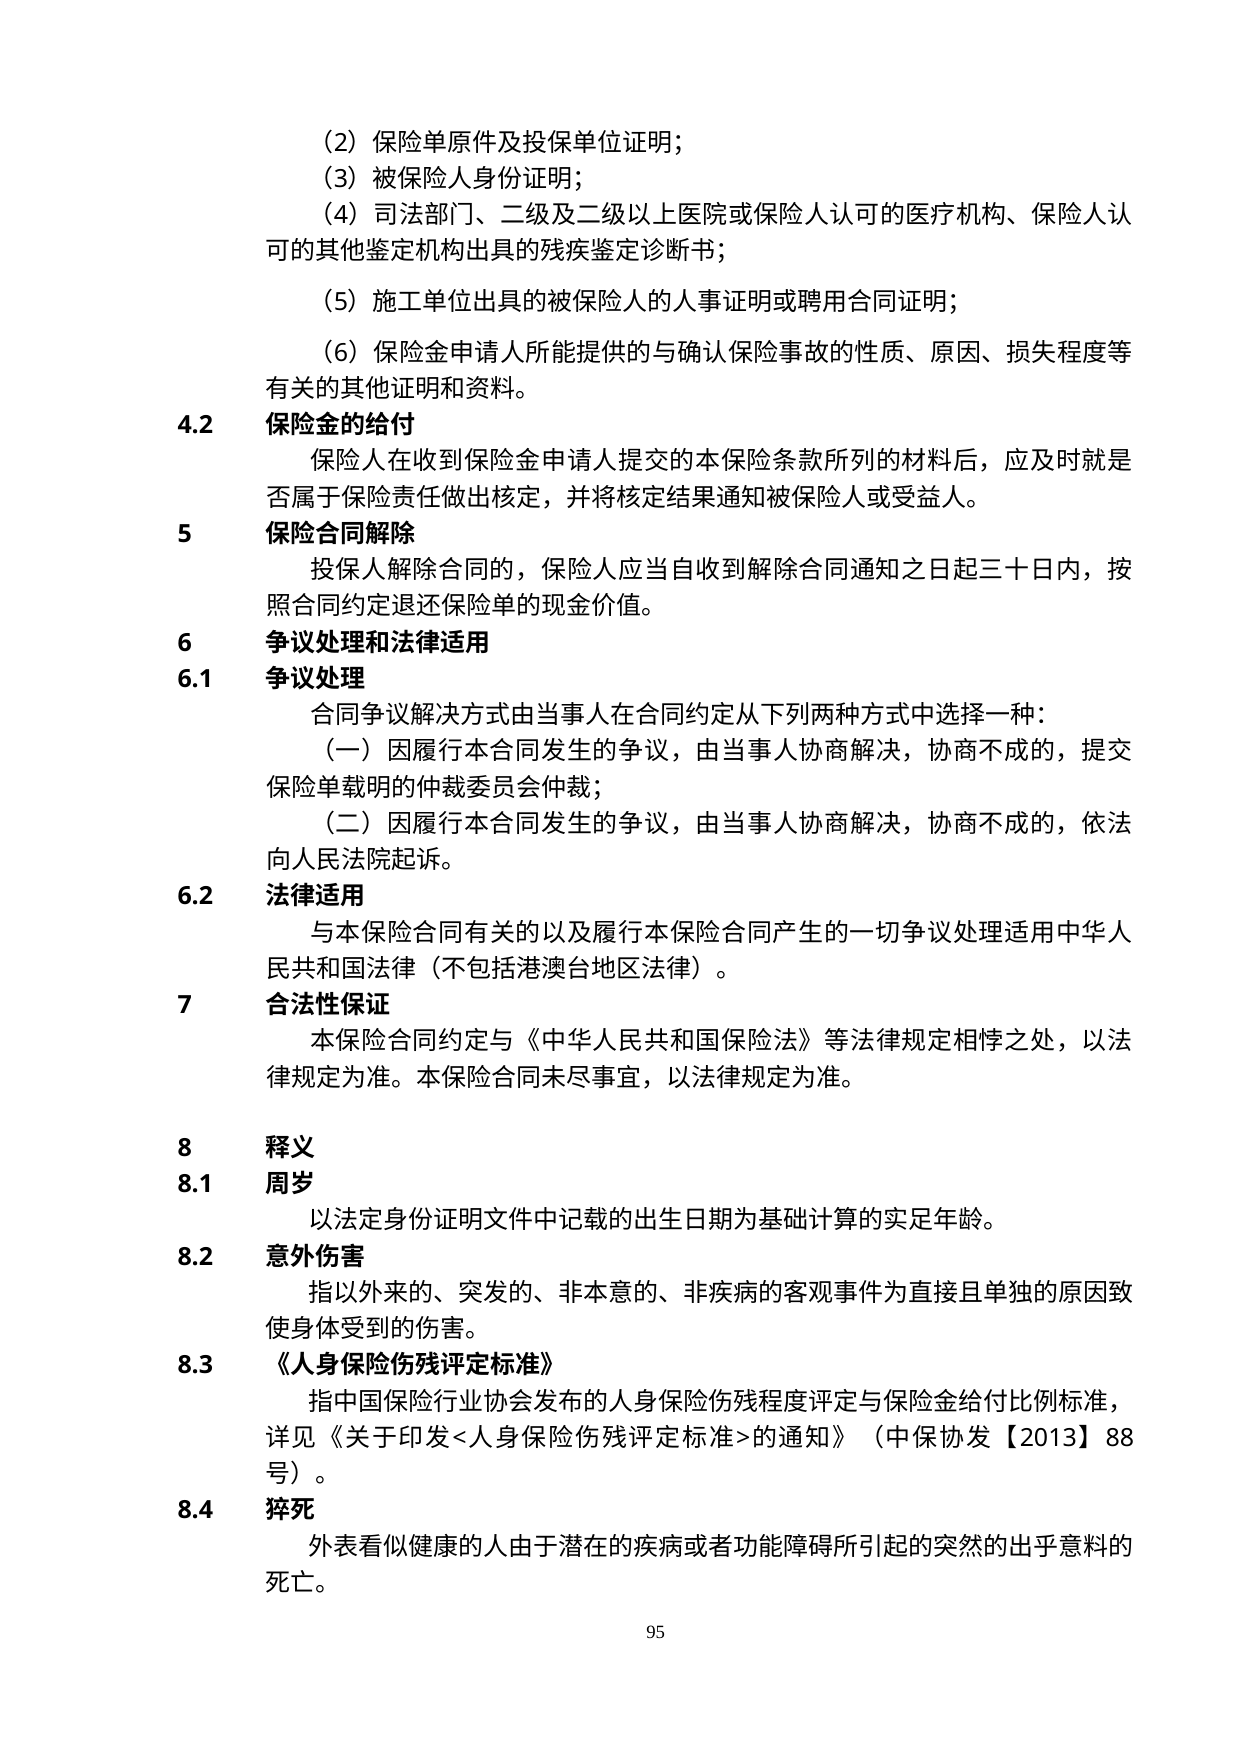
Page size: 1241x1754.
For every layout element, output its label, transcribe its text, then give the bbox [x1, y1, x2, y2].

text 与本保险合同有关的以及履行本保险合同产生的一切争议处理适用中华人民共和国法律（不包括港澳台地区法律）。 [266, 912, 1134, 984]
text 外表看似健康的人由于潜在的疾病或者功能障碍所引起的突然的出乎意料的死亡。 [265, 1526, 1134, 1598]
text 8.2 意外伤害 [177, 1236, 1134, 1272]
text （3）被保险人身份证明； [265, 158, 1134, 194]
text 保险人在收到保险金申请人提交的本保险条款所列的材料后，应及时就是否属于保险责任做出核定，并将核定结果通知被保险人或受益人。 [266, 441, 1134, 513]
text 指中国保险行业协会发布的人身保险伤残程度评定与保险金给付比例标准，详见《关于印发<人身保险伤残评定标准>的通知》（中保协发【2013】88号）。 [265, 1381, 1134, 1490]
text 投保人解除合同的，保险人应当自收到解除合同通知之日起三十日内，按照合同约定退还保险单的现金价值。 [266, 549, 1134, 622]
text （一）因履行本合同发生的争议，由当事人协商解决，协商不成的，提交保险单载明的仲裁委员会仲裁； [266, 731, 1134, 803]
text 以法定身份证明文件中记载的出生日期为基础计算的实足年龄。 [265, 1200, 1134, 1236]
text 指以外来的、突发的、非本意的、非疾病的客观事件为直接且单独的原因致使身体受到的伤害。 [265, 1272, 1134, 1345]
text 本保险合同约定与《中华人民共和国保险法》等法律规定相悖之处，以法律规定为准。本保险合同未尽事宜，以法律规定为准。 [266, 1021, 1134, 1093]
text （二）因履行本合同发生的争议，由当事人协商解决，协商不成的，依法向人民法院起诉。 [266, 803, 1134, 876]
text （2）保险单原件及投保单位证明； [265, 122, 1134, 158]
text （6）保险金申请人所能提供的与确认保险事故的性质、原因、损失程度等有关的其他证明和资料。 [265, 332, 1134, 404]
text 6 争议处理和法律适用 [177, 622, 1134, 658]
text （4）司法部门、二级及二级以上医院或保险人认可的医疗机构、保险人认可的其他鉴定机构出具的残疾鉴定诊断书； [265, 194, 1134, 267]
text 6.1 争议处理 [177, 658, 1134, 694]
text 5 保险合同解除 [177, 513, 1134, 549]
text 8.3 《人身保险伤残评定标准》 [177, 1345, 1134, 1381]
text 合同争议解决方式由当事人在合同约定从下列两种方式中选择一种： [266, 694, 1134, 731]
text 8.4 猝死 [177, 1490, 1134, 1526]
text 7 合法性保证 [177, 984, 1134, 1021]
text 4.2 保险金的给付 [177, 404, 1134, 441]
text （5）施工单位出具的被保险人的人事证明或聘用合同证明； [265, 267, 1134, 332]
text 8 释义 [177, 1127, 1134, 1163]
text 8.1 周岁 [177, 1163, 1134, 1200]
text 6.2 法律适用 [177, 876, 1134, 912]
